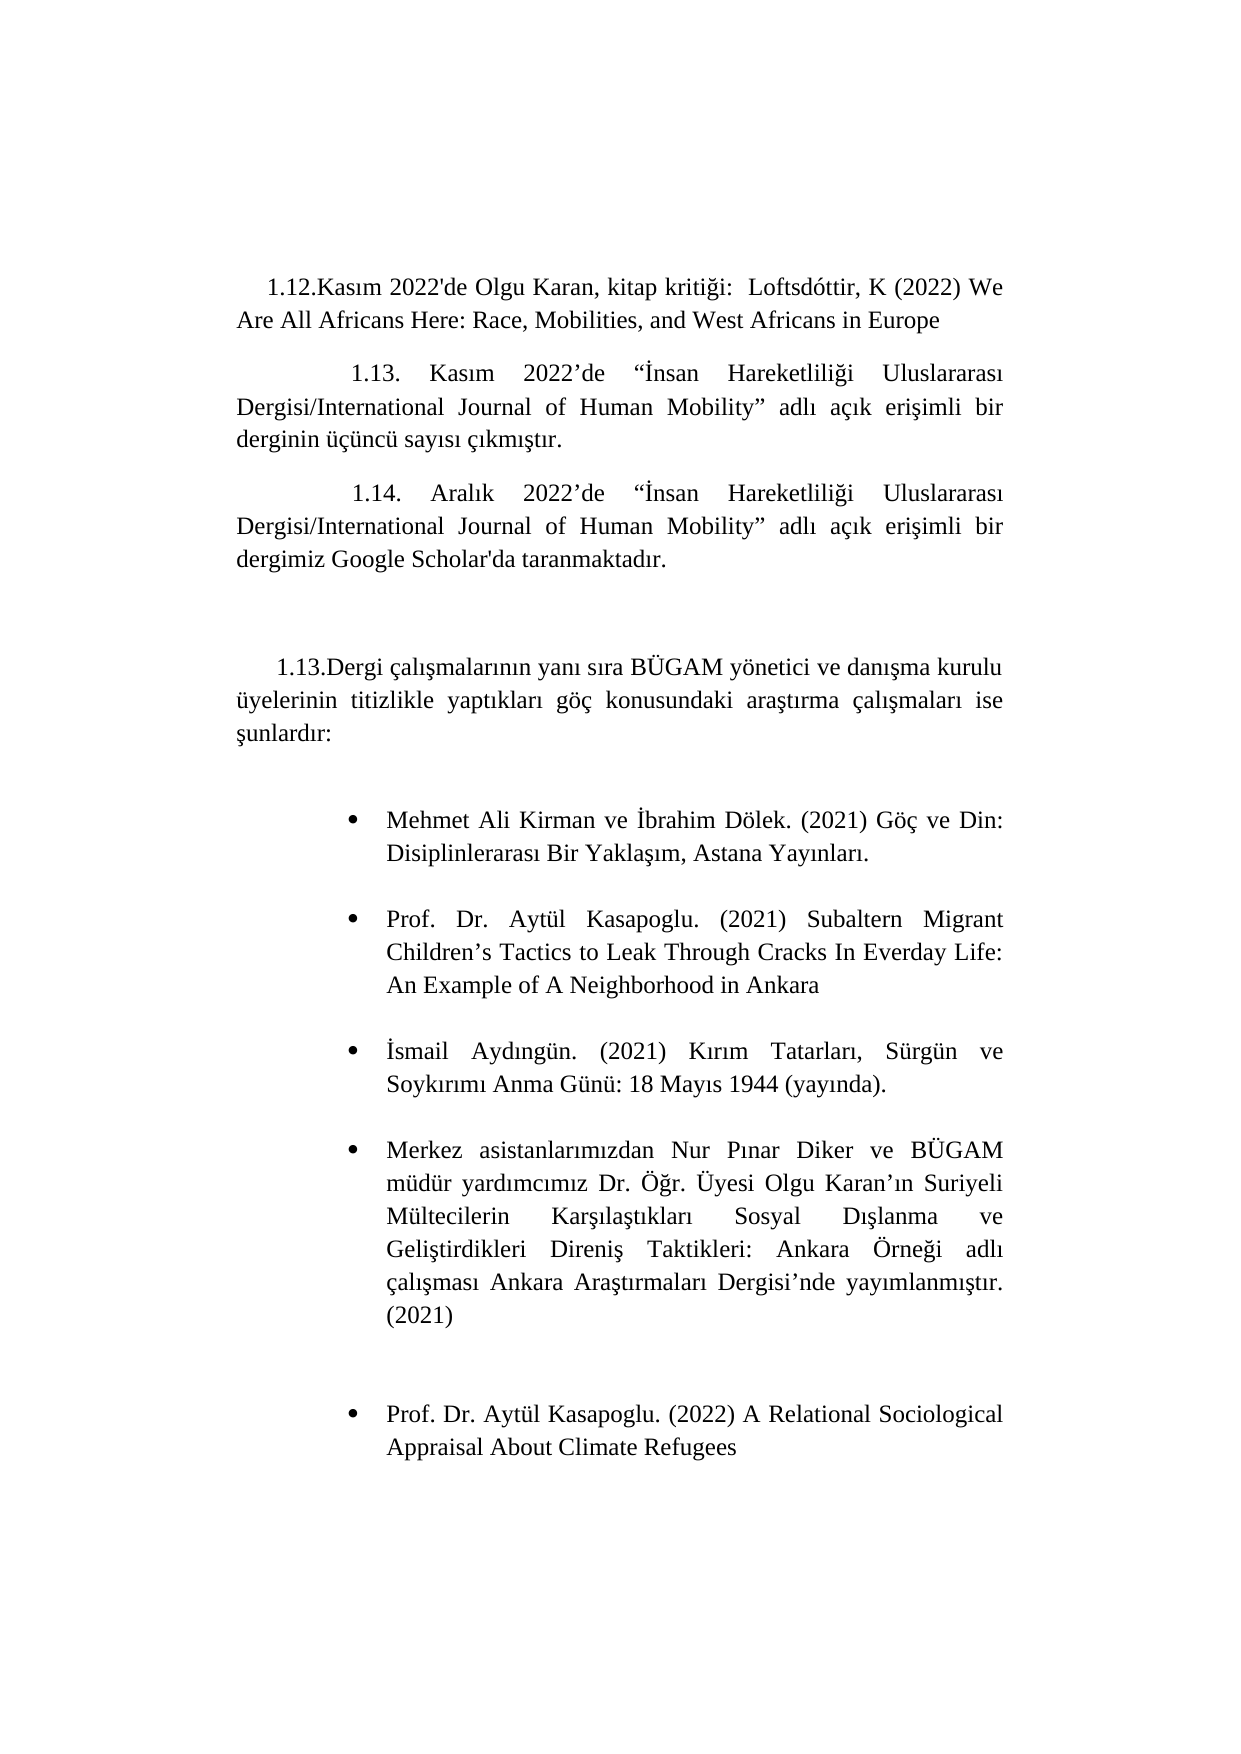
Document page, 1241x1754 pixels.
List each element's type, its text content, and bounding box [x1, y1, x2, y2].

text 1.14. Aralık 2022’de “İnsan Hareketliliği Uluslararası Dergisi/International Journal of Human Mobility” adlı açık erişimli bir dergimiz Google Scholar'da taranmaktadır. [236, 478, 1004, 573]
list Prof. Dr. Aytül Kasapoglu. (2021) Subaltern Migrant Children’s Tactics to Leak Through Cracks In Everday Life: An Example of A Neighborhood in Ankara [349, 904, 1004, 999]
text 1.12.Kasım 2022'de Olgu Karan, kitap kritiği: Loftsdóttir, K (2022) We Are All Africans Here: Race, Mobilities, and West Africans in Europe [236, 272, 1004, 333]
list Prof. Dr. Aytül Kasapoglu. (2022) A Relational Sociological Appraisal About Climate Refugees [349, 1399, 1004, 1461]
list Merkez asistanlarımızdan Nur Pınar Diker ve BÜGAM müdür yardımcımız Dr. Öğr. Üyesi Olgu Karan’ın Suriyeli Mültecilerin Karşılaştıkları Sosyal Dışlanma ve Geliştirdikleri Direniş Taktikleri: Ankara Örneği adlı çalışması Ankara Araştırmaları Dergisi’nde yayımlanmıştır.(2021) [349, 1135, 1004, 1329]
list Mehmet Ali Kirman ve İbrahim Dölek. (2021) Göç ve Din: Disiplinlerarası Bir Yaklaşım, Astana Yayınları. [349, 805, 1004, 867]
text 1.13. Kasım 2022’de “İnsan Hareketliliği Uluslararası Dergisi/International Journal of Human Mobility” adlı açık erişimli bir derginin üçüncü sayısı çıkmıştır. [236, 358, 1004, 453]
list İsmail Aydıngün. (2021) Kırım Tatarları, Sürgün ve Soykırımı Anma Günü: 18 Mayıs 1944 (yayında). [349, 1036, 1004, 1098]
text 1.13.Dergi çalışmalarının yanı sıra BÜGAM yönetici ve danışma kurulu üyelerinin titizlikle yaptıkları göç konusundaki araştırma çalışmaları ise şunlardır: [236, 652, 1004, 747]
